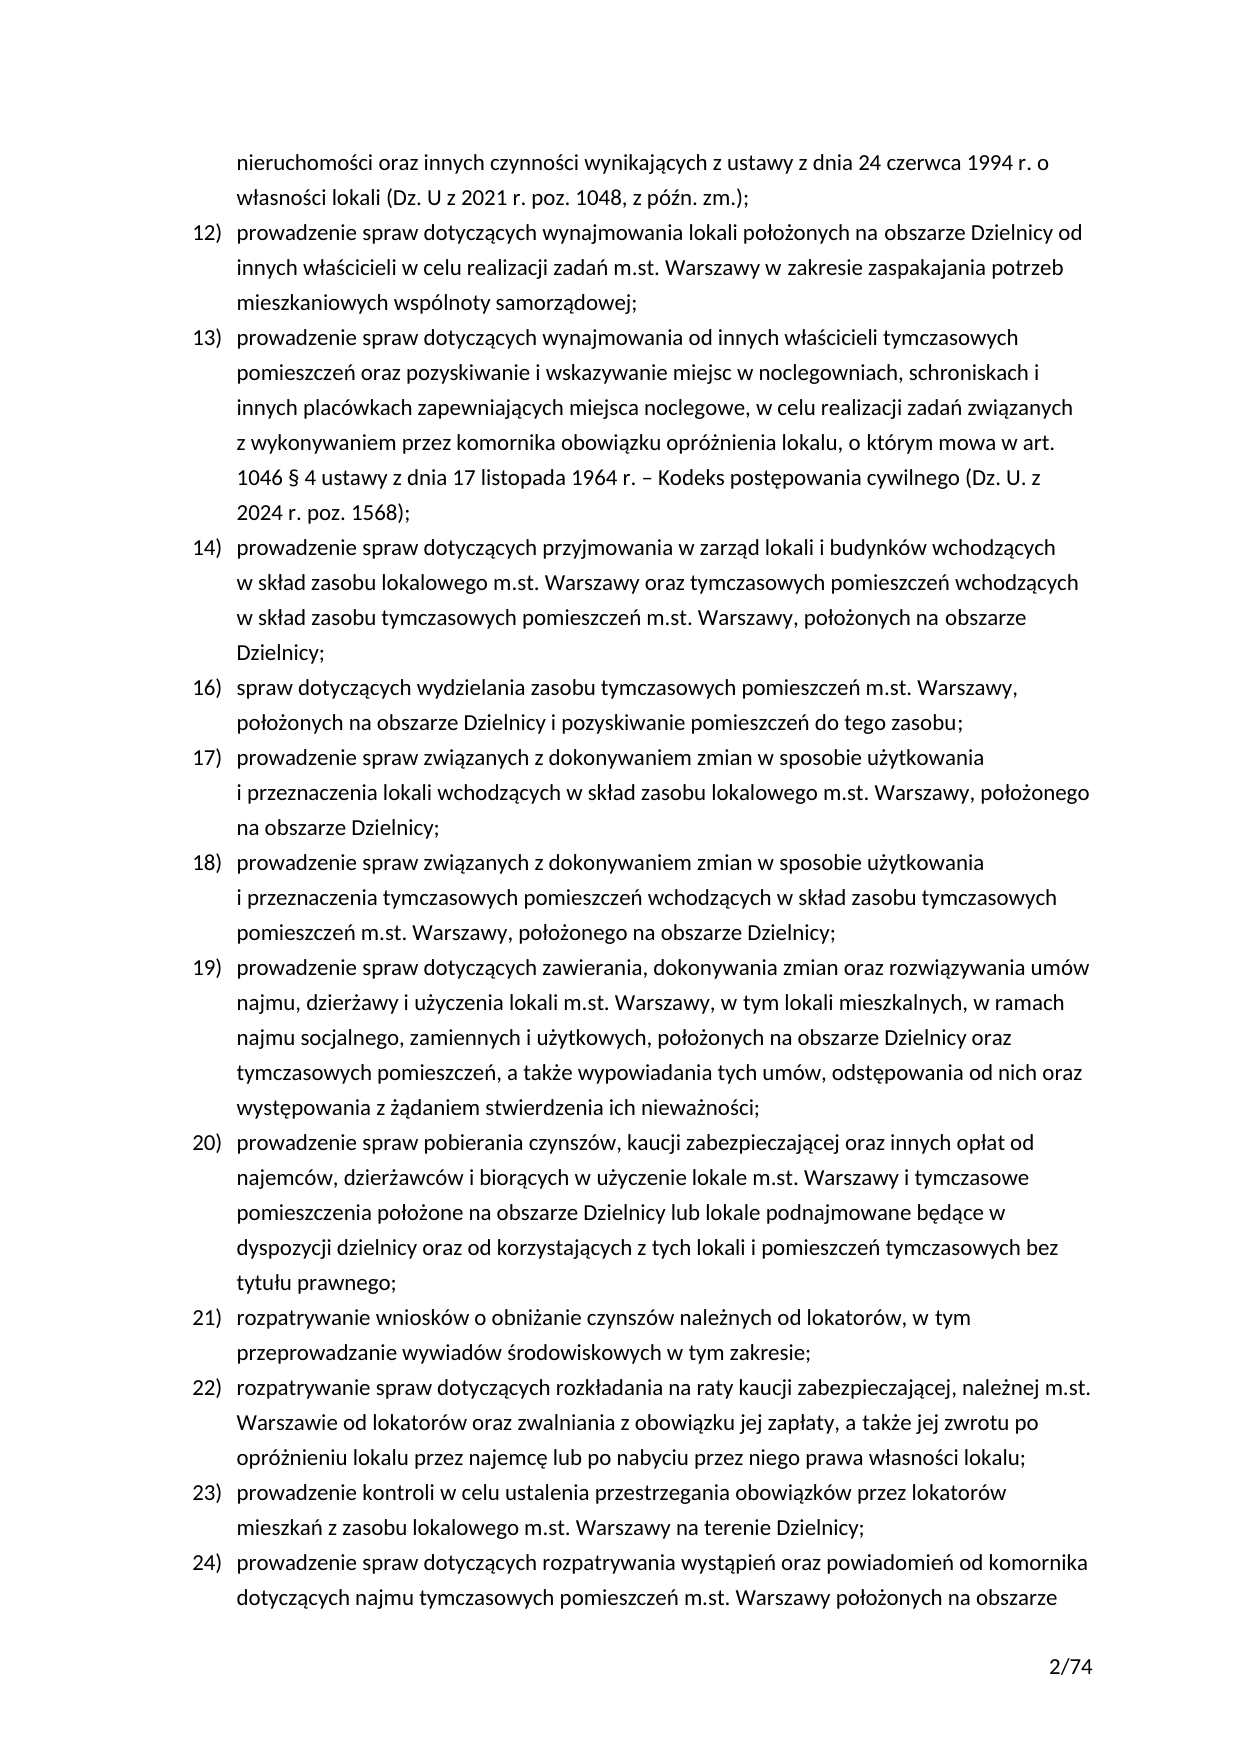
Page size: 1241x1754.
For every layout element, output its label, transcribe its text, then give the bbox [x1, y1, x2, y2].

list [192, 148, 1092, 211]
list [192, 1548, 1092, 1611]
list spraw dotyczących wydzielania zasobu tymczasowych pomieszczeń m.st. Warszawy, położonych na obszarze Dzielnicy i pozyskiwanie pomieszczeń do tego zasobu; [192, 673, 1092, 736]
list prowadzenie spraw dotyczących wynajmowania od innych właścicieli tymczasowych pomieszczeń oraz pozyskiwanie i wskazywanie miejsc w noclegowniach, schroniskach i innych placówkach zapewniających miejsca noclegowe, w celu realizacji zadań związanych z wykonywaniem przez komornika obowiązku opróżnienia lokalu, o którym mowa w art. 1046 § 4 ustawy z dnia 17 listopada 1964 r. – Kodeks postępowania cywilnego (Dz. U. z 2024 r. poz. 1568); [192, 323, 1092, 526]
list prowadzenie spraw dotyczących zawierania, dokonywania zmian oraz rozwiązywania umów najmu, dzierżawy i użyczenia lokali m.st. Warszawy, w tym lokali mieszkalnych, w ramach najmu socjalnego, zamiennych i użytkowych, położonych na obszarze Dzielnicy oraz tymczasowych pomieszczeń, a także wypowiadania tych umów, odstępowania od nich oraz występowania z żądaniem stwierdzenia ich nieważności; [192, 953, 1092, 1121]
list prowadzenie spraw związanych z dokonywaniem zmian w sposobie użytkowania i przeznaczenia lokali wchodzących w skład zasobu lokalowego m.st. Warszawy, położonego na obszarze Dzielnicy; [192, 743, 1092, 841]
list prowadzenie kontroli w celu ustalenia przestrzegania obowiązków przez lokatorów mieszkań z zasobu lokalowego m.st. Warszawy na terenie Dzielnicy; [192, 1478, 1092, 1541]
list rozpatrywanie spraw dotyczących rozkładania na raty kaucji zabezpieczającej, należnej m.st. Warszawie od lokatorów oraz zwalniania z obowiązku jej zapłaty, a także jej zwrotu po opróżnieniu lokalu przez najemcę lub po nabyciu przez niego prawa własności lokalu; [192, 1373, 1092, 1471]
list prowadzenie spraw dotyczących przyjmowania w zarząd lokali i budynków wchodzących w skład zasobu lokalowego m.st. Warszawy oraz tymczasowych pomieszczeń wchodzących w skład zasobu tymczasowych pomieszczeń m.st. Warszawy, położonych na obszarze Dzielnicy; [192, 533, 1092, 666]
list rozpatrywanie wniosków o obniżanie czynszów należnych od lokatorów, w tym przeprowadzanie wywiadów środowiskowych w tym zakresie; [192, 1303, 1092, 1366]
list prowadzenie spraw dotyczących wynajmowania lokali położonych na obszarze Dzielnicy od innych właścicieli w celu realizacji zadań m.st. Warszawy w zakresie zaspakajania potrzeb mieszkaniowych wspólnoty samorządowej; [192, 218, 1092, 316]
list prowadzenie spraw pobierania czynszów, kaucji zabezpieczającej oraz innych opłat od najemców, dzierżawców i biorących w użyczenie lokale m.st. Warszawy i tymczasowe pomieszczenia położone na obszarze Dzielnicy lub lokale podnajmowane będące w dyspozycji dzielnicy oraz od korzystających z tych lokali i pomieszczeń tymczasowych bez tytułu prawnego; [192, 1128, 1092, 1296]
list prowadzenie spraw związanych z dokonywaniem zmian w sposobie użytkowania i przeznaczenia tymczasowych pomieszczeń wchodzących w skład zasobu tymczasowych pomieszczeń m.st. Warszawy, położonego na obszarze Dzielnicy; [192, 848, 1092, 946]
